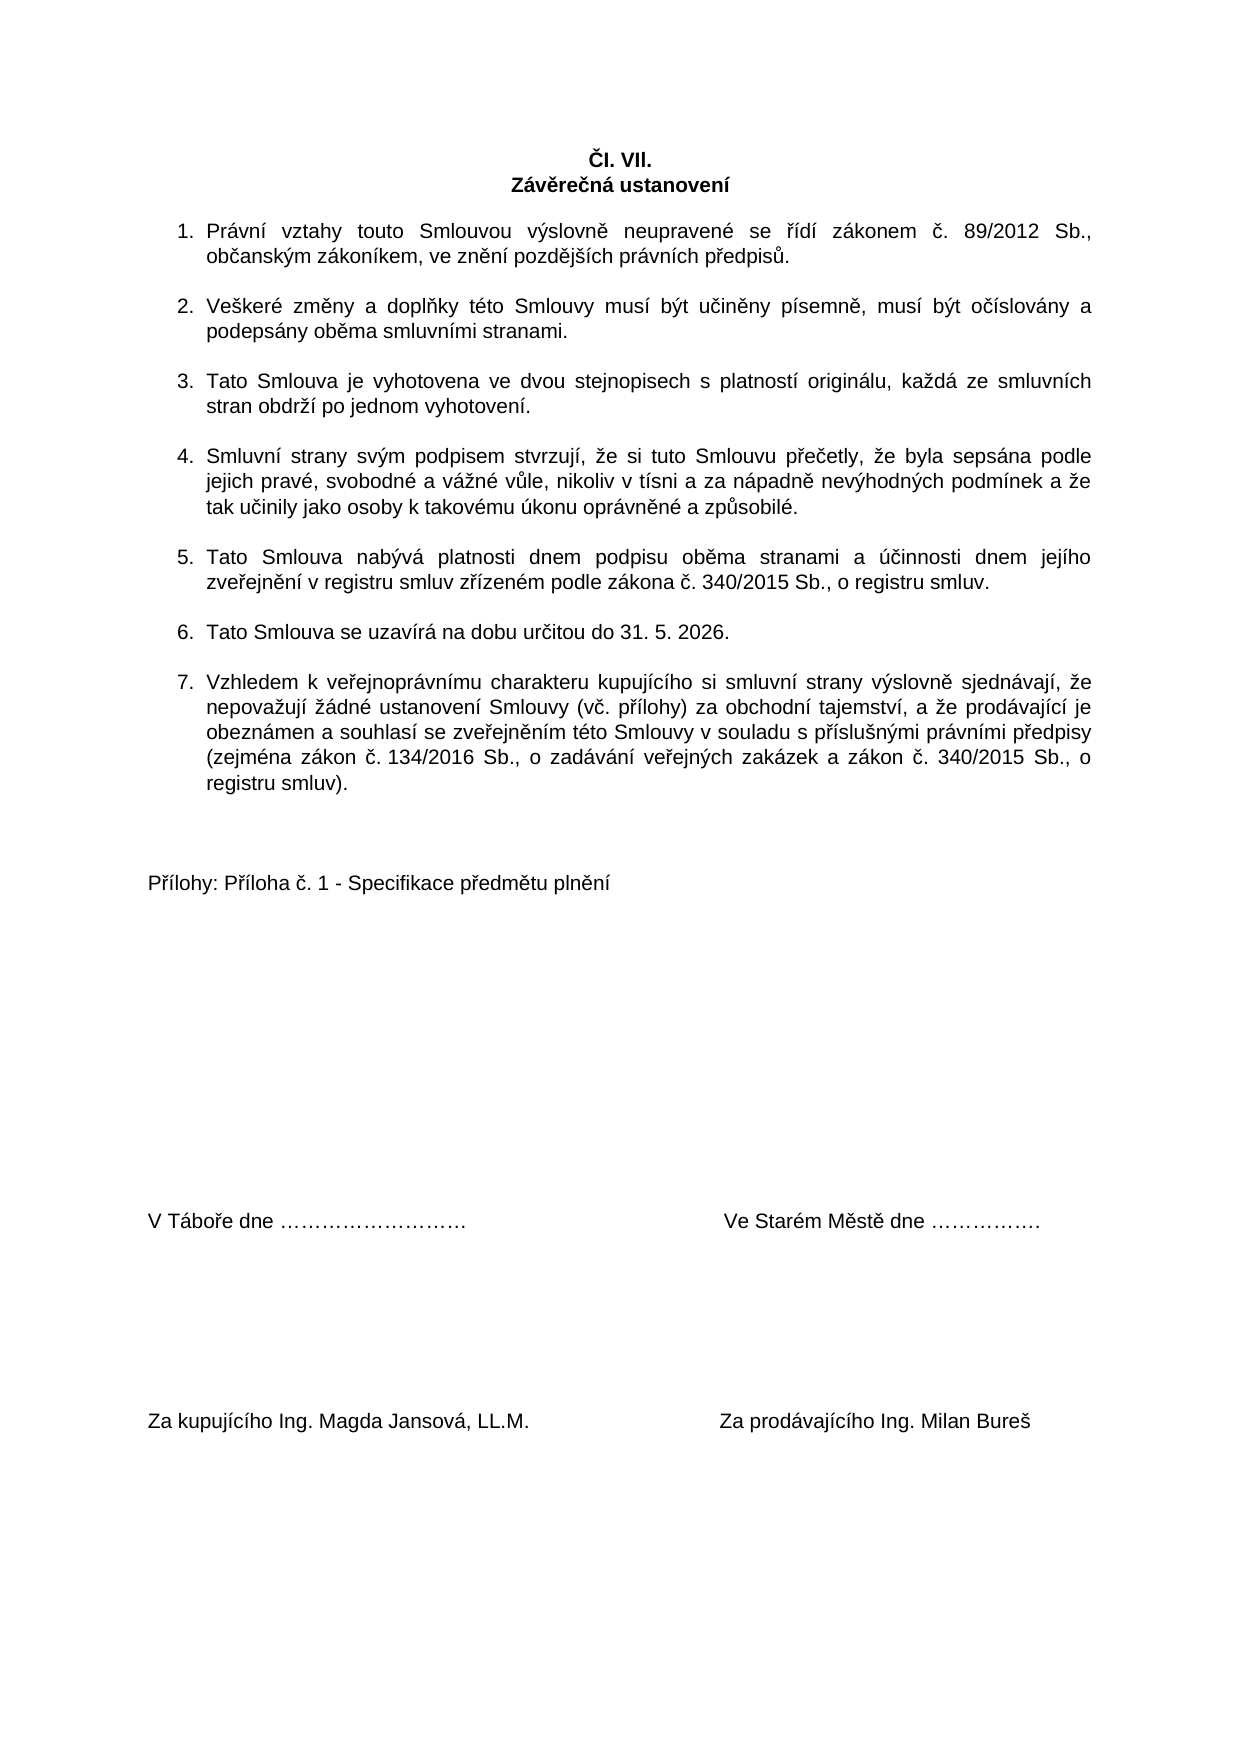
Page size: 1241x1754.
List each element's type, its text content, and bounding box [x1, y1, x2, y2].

text Závěrečná ustanovení [148, 173, 1093, 197]
text ČI. VIl. [148, 148, 1093, 172]
list Tato Smlouva nabývá platnosti dnem podpisu oběma stranami a účinnosti dnem jejího zveřejnění v registru smluv zřízeném podle zákona č. 340/2015 Sb., o registru smluv. [177, 544, 1093, 594]
list Tato Smlouva se uzavírá na dobu určitou do 31. 5. 2026. [177, 620, 1093, 644]
list Vzhledem k veřejnoprávnímu charakteru kupujícího si smluvní strany výslovně sjednávají, že nepovažují žádné ustanovení Smlouvy (vč. přílohy) za obchodní tajemství, a že prodávající je obeznámen a souhlasí se zveřejněním této Smlouvy v souladu s příslušnými právními předpisy (zejména zákon č. 134/2016 Sb., o zadávání veřejných zakázek a zákon č. 340/2015 Sb., o registru smluv). [177, 670, 1093, 794]
list Právní vztahy touto Smlouvou výslovně neupravené se řídí zákonem č. 89/2012 Sb., občanským zákoníkem, ve znění pozdějších právních předpisů. [177, 219, 1093, 268]
list Veškeré změny a doplňky této Smlouvy musí být učiněny písemně, musí být očíslovány a podepsány oběma smluvními stranami. [177, 294, 1093, 343]
list Smluvní strany svým podpisem stvrzují, že si tuto Smlouvu přečetly, že byla sepsána podle jejich pravé, svobodné a vážné vůle, nikoliv v tísni a za nápadně nevýhodných podmínek a že tak učinily jako osoby k takovému úkonu oprávněné a způsobilé. [177, 444, 1093, 518]
list Tato Smlouva je vyhotovena ve dvou stejnopisech s platností originálu, každá ze smluvních stran obdrží po jednom vyhotovení. [177, 369, 1093, 418]
text Za kupujícího Ing. Magda Jansová, LL.M. Za prodávajícího Ing. Milan Bureš [148, 1409, 1093, 1433]
text V Táboře dne ……………………… Ve Starém Městě dne ……………. [148, 1208, 1093, 1232]
text Přílohy: Příloha č. 1 - Specifikace předmětu plnění [148, 871, 1093, 894]
